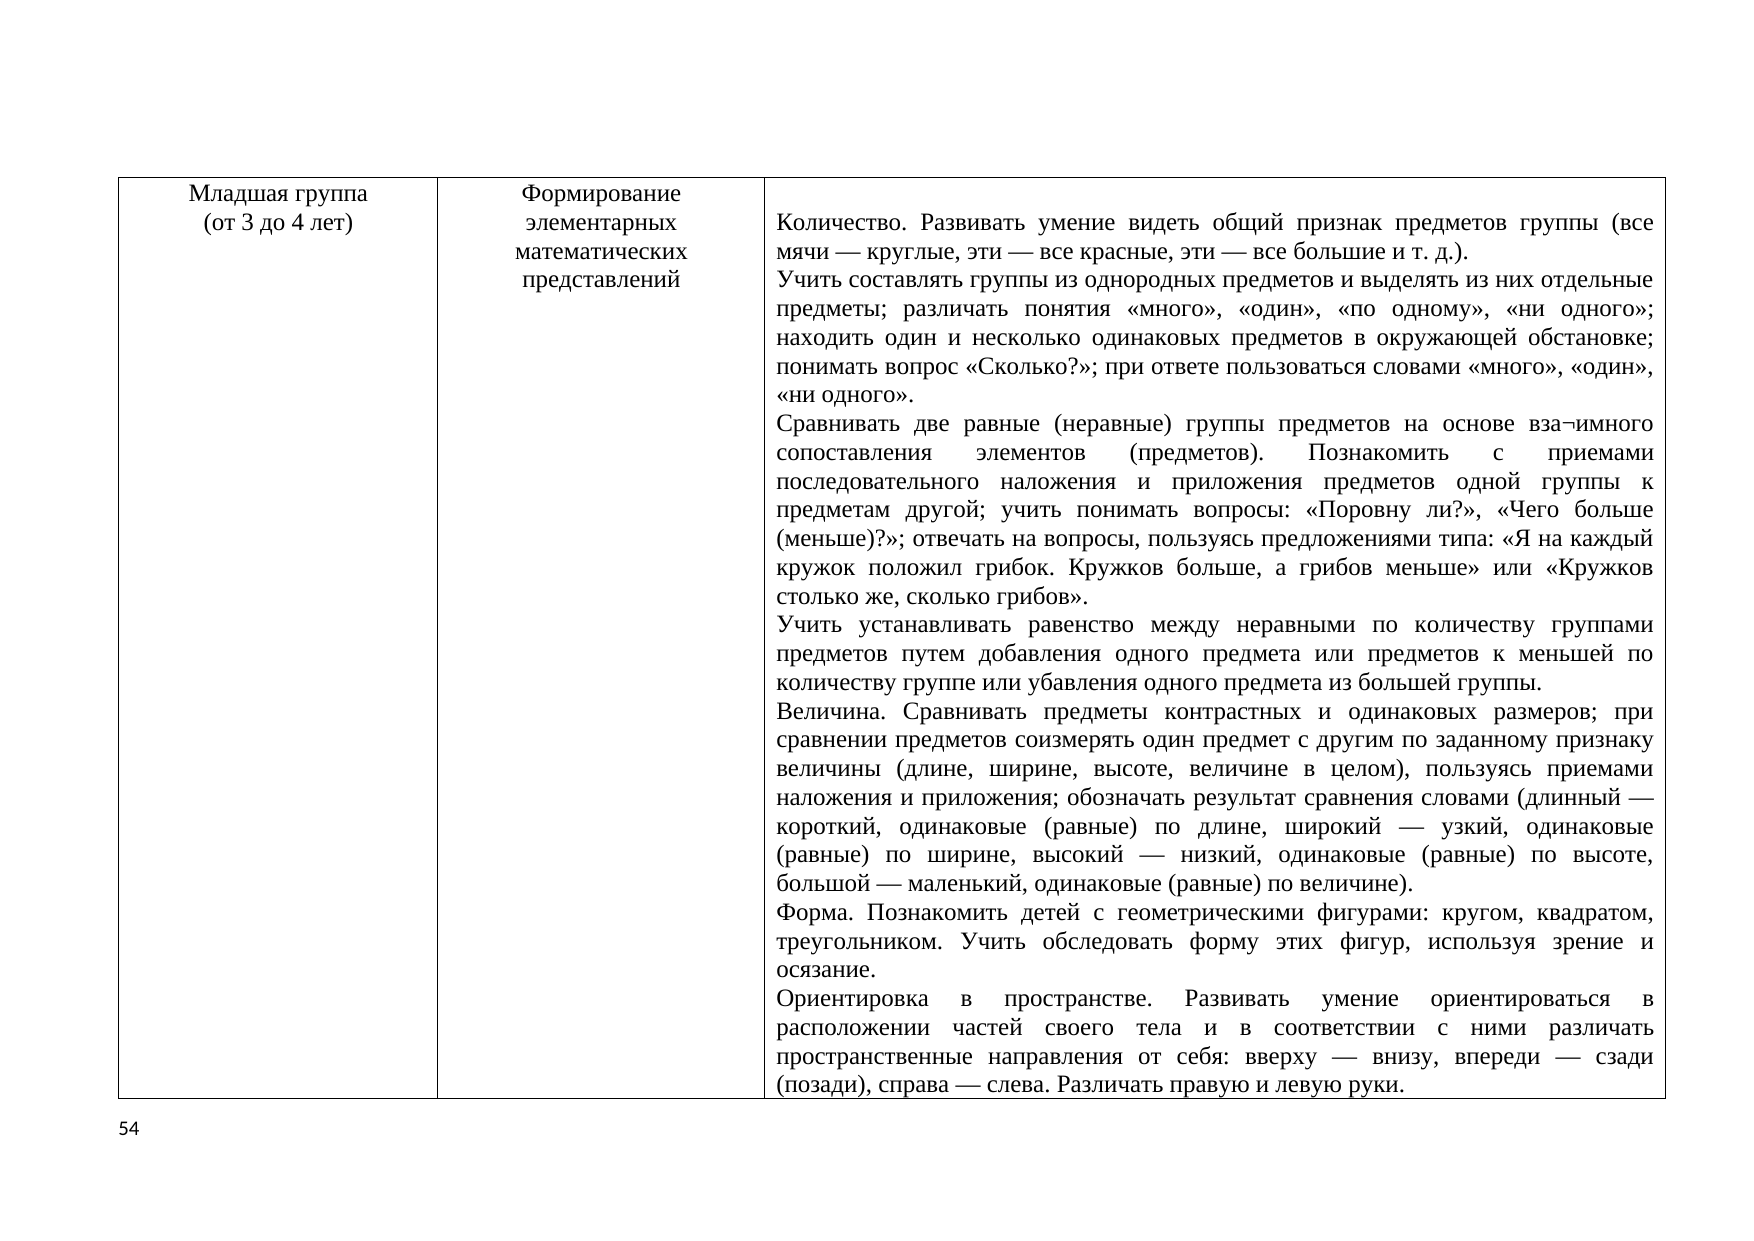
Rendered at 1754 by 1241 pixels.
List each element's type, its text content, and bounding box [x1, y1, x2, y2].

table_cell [438, 178, 764, 1098]
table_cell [765, 178, 1665, 1098]
table_cell Младшая группа (от 3 до 4 лет) [119, 178, 437, 1098]
